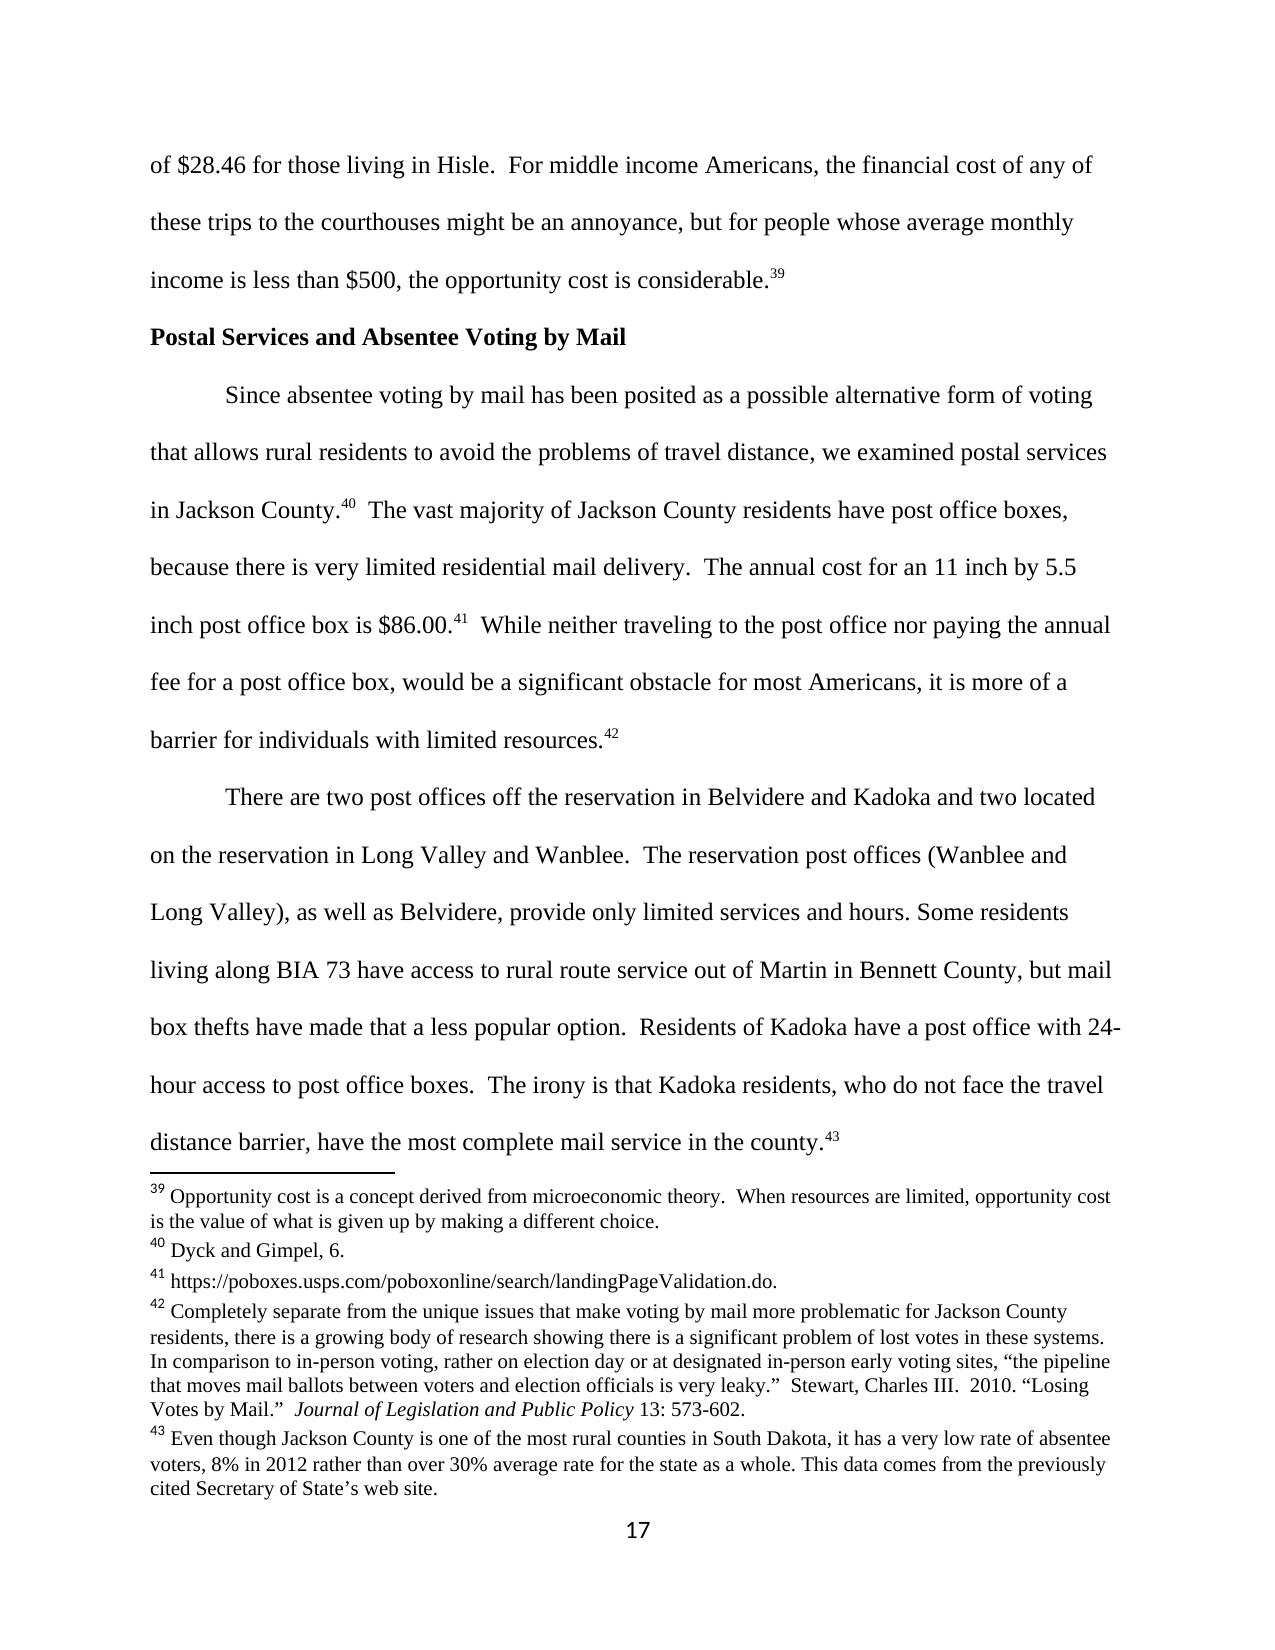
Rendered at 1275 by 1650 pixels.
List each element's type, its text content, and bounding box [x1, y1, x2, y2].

text Postal Services and Absentee Voting by Mail [150, 322, 1125, 351]
text There are two post offices off the reservation in Belvidere and Kadoka and two located on the reservation in Long Valley and Wanblee. The reservation post offices (Wanblee and Long Valley), as well as Belvidere, provide only limited services and hours. Some residents living along BIA 73 have access to rural route service out of Martin in Bennett County, but mail box thefts have made that a less popular option. Residents of Kadoka have a post office with 24-hour access to post office boxes. The irony is that Kadoka residents, who do not face the travel distance barrier, have the most complete mail service in the county. [150, 782, 1125, 1156]
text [150, 150, 1125, 294]
text Since absentee voting by mail has been posited as a possible alternative form of voting that allows rural residents to avoid the problems of travel distance, we examined postal services in Jackson County. The vast majority of Jackson County residents have post office boxes, because there is very limited residential mail delivery. The annual cost for an 11 inch by 5.5 inch post office box is $86.00. While neither traveling to the post office nor paying the annual fee for a post office box, would be a significant obstacle for most Americans, it is more of a barrier for individuals with limited resources. [150, 380, 1125, 754]
